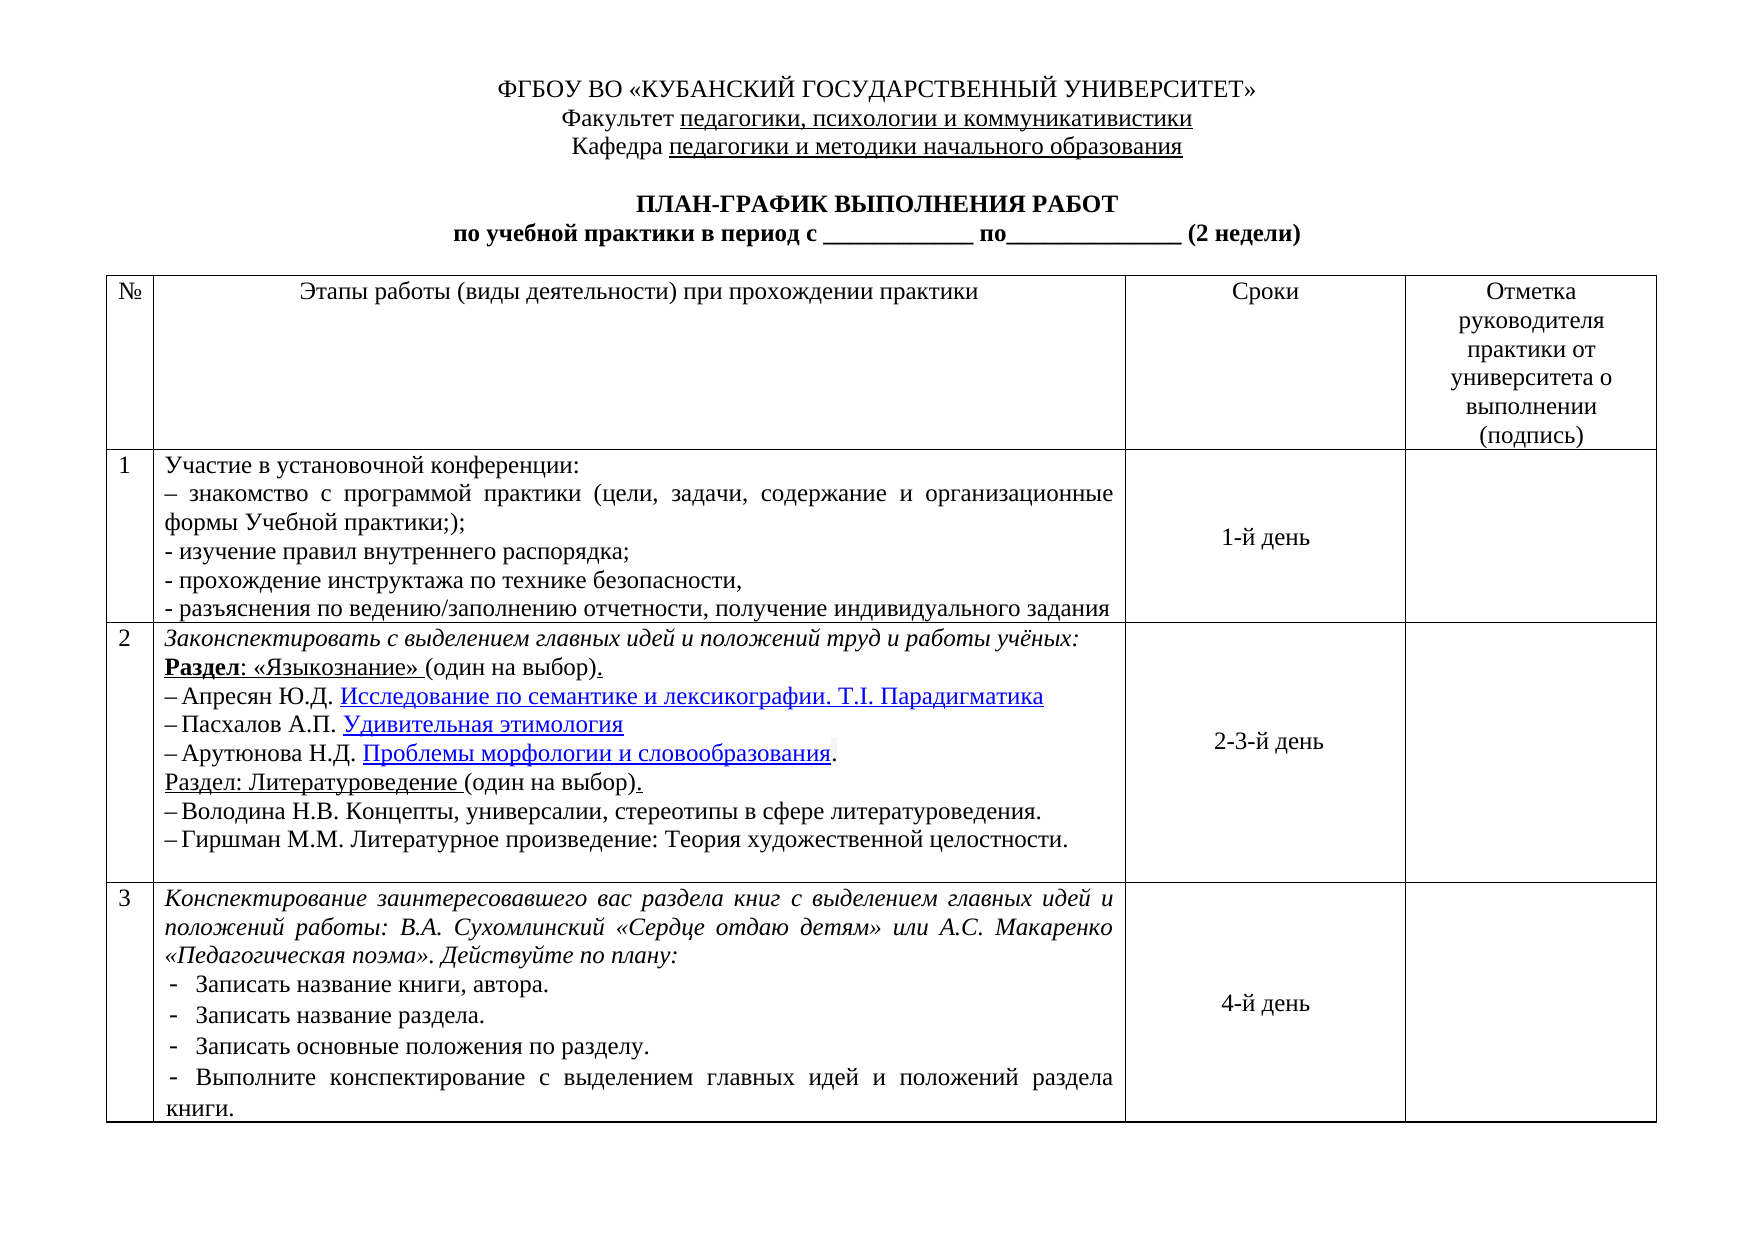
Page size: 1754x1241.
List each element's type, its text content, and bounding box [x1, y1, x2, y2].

table_cell [1406, 883, 1656, 1121]
table_cell Конспектирование заинтересовавшего вас раздела книг с выделением главных идей и положений работы: В.А. Сухомлинский «Сердце отдаю детям» или А.С. Макаренко «Педагогическая поэма». Действуйте по плану: Записать название книги, автора. Записать название раздела. Записать основные положения по разделу. Выполните конспектирование с выделением главных идей и положений раздела книги. [154, 883, 1125, 1121]
table_cell 1 [107, 450, 153, 622]
table_header Отметка руководителя практики от университета о выполнении (подпись) [1406, 276, 1656, 449]
table_cell Участие в установочной конференции: – знакомство с программой практики (цели, задачи, содержание и организационные формы Учебной практики;); - изучение правил внутреннего распорядка; - прохождение инструктажа по технике безопасности, - разъяснения по ведению/заполнению отчетности, получение индивидуального задания [154, 450, 1125, 622]
text ФГБОУ ВО «КУБАНСКИЙ ГОСУДАРСТВЕННЫЙ УНИВЕРСИТЕТ» [118, 74, 1636, 103]
table_header Этапы работы (виды деятельности) при прохождении практики [154, 276, 1125, 449]
table_cell 2 [107, 623, 153, 882]
text Факультет педагогики, психологии и коммуникативистики [118, 103, 1636, 131]
text по учебной практики в период с ____________ по______________ (2 недели) [118, 218, 1636, 246]
table_cell 1-й день [1126, 450, 1405, 622]
table_cell 4-й день [1126, 883, 1405, 1121]
table_cell 3 [107, 883, 153, 1121]
text Кафедра педагогики и методики начального образования [118, 131, 1636, 160]
table_cell [1406, 450, 1656, 622]
table_cell Законспектировать с выделением главных идей и положений труд и работы учёных: Раздел: «Языкознание» (один на выбор). Апресян Ю.Д. Исследование по семантике и лексикографии. Т.I. Парадигматика Пасхалов А.П. Удивительная этимология Арутюнова Н.Д. Проблемы морфологии и словообразования. Раздел: Литературоведение (один на выбор). Володина Н.В. Концепты, универсалии, стереотипы в сфере литературоведения. Гиршман М.М. Литературное произведение: Теория художественной целостности. [154, 623, 1125, 882]
table_cell [1406, 623, 1656, 882]
table_cell 2-3-й день [1126, 623, 1405, 882]
table_header Сроки [1126, 276, 1405, 449]
text ПЛАН-ГРАФИК ВЫПОЛНЕНИЯ РАБОТ [118, 189, 1636, 218]
table_header № [107, 276, 153, 449]
